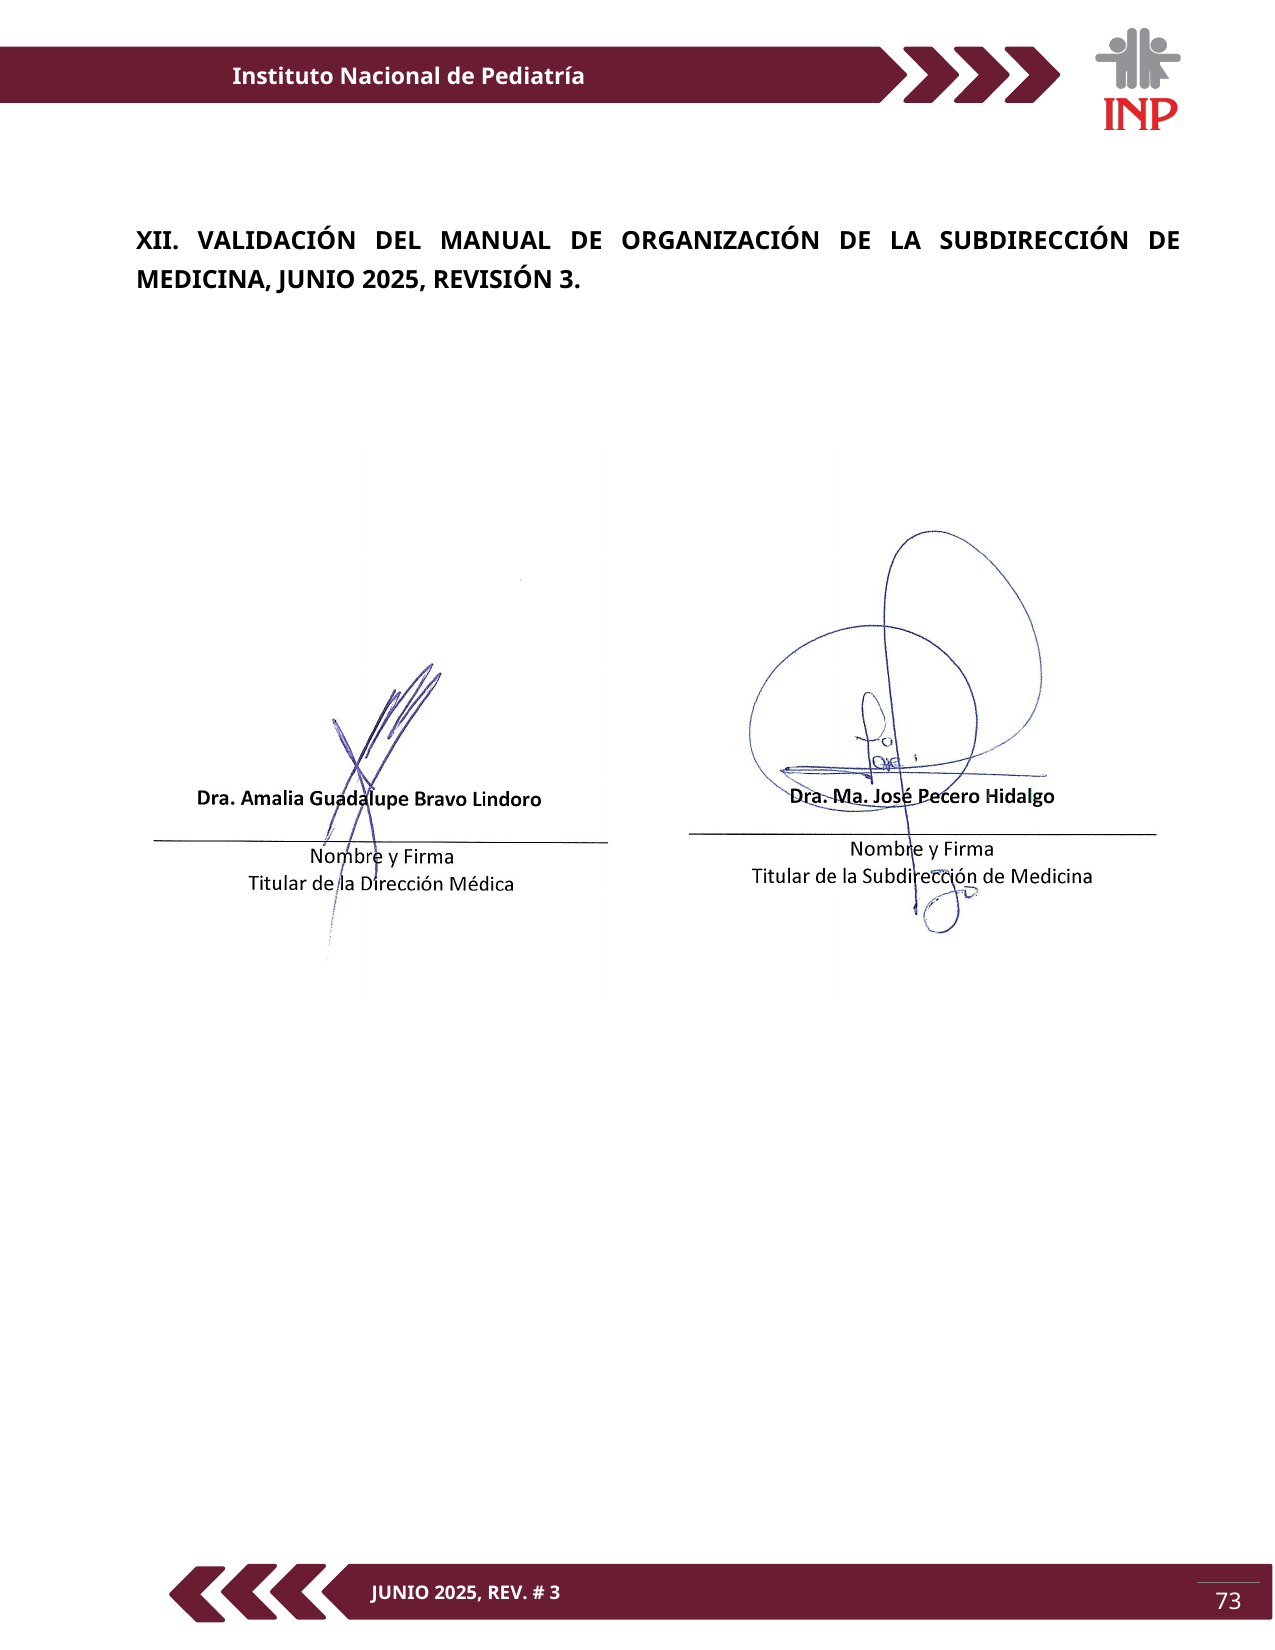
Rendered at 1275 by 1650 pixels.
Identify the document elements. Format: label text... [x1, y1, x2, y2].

picture [1095, 28, 1181, 130]
subtitle XII. VALIDACIÓN DEL MANUAL DE ORGANIZACIÓN DE LA SUBDIRECCIÓN DE MEDICINA, JUNIO 2025, REVISIÓN 3. [136, 222, 1181, 296]
